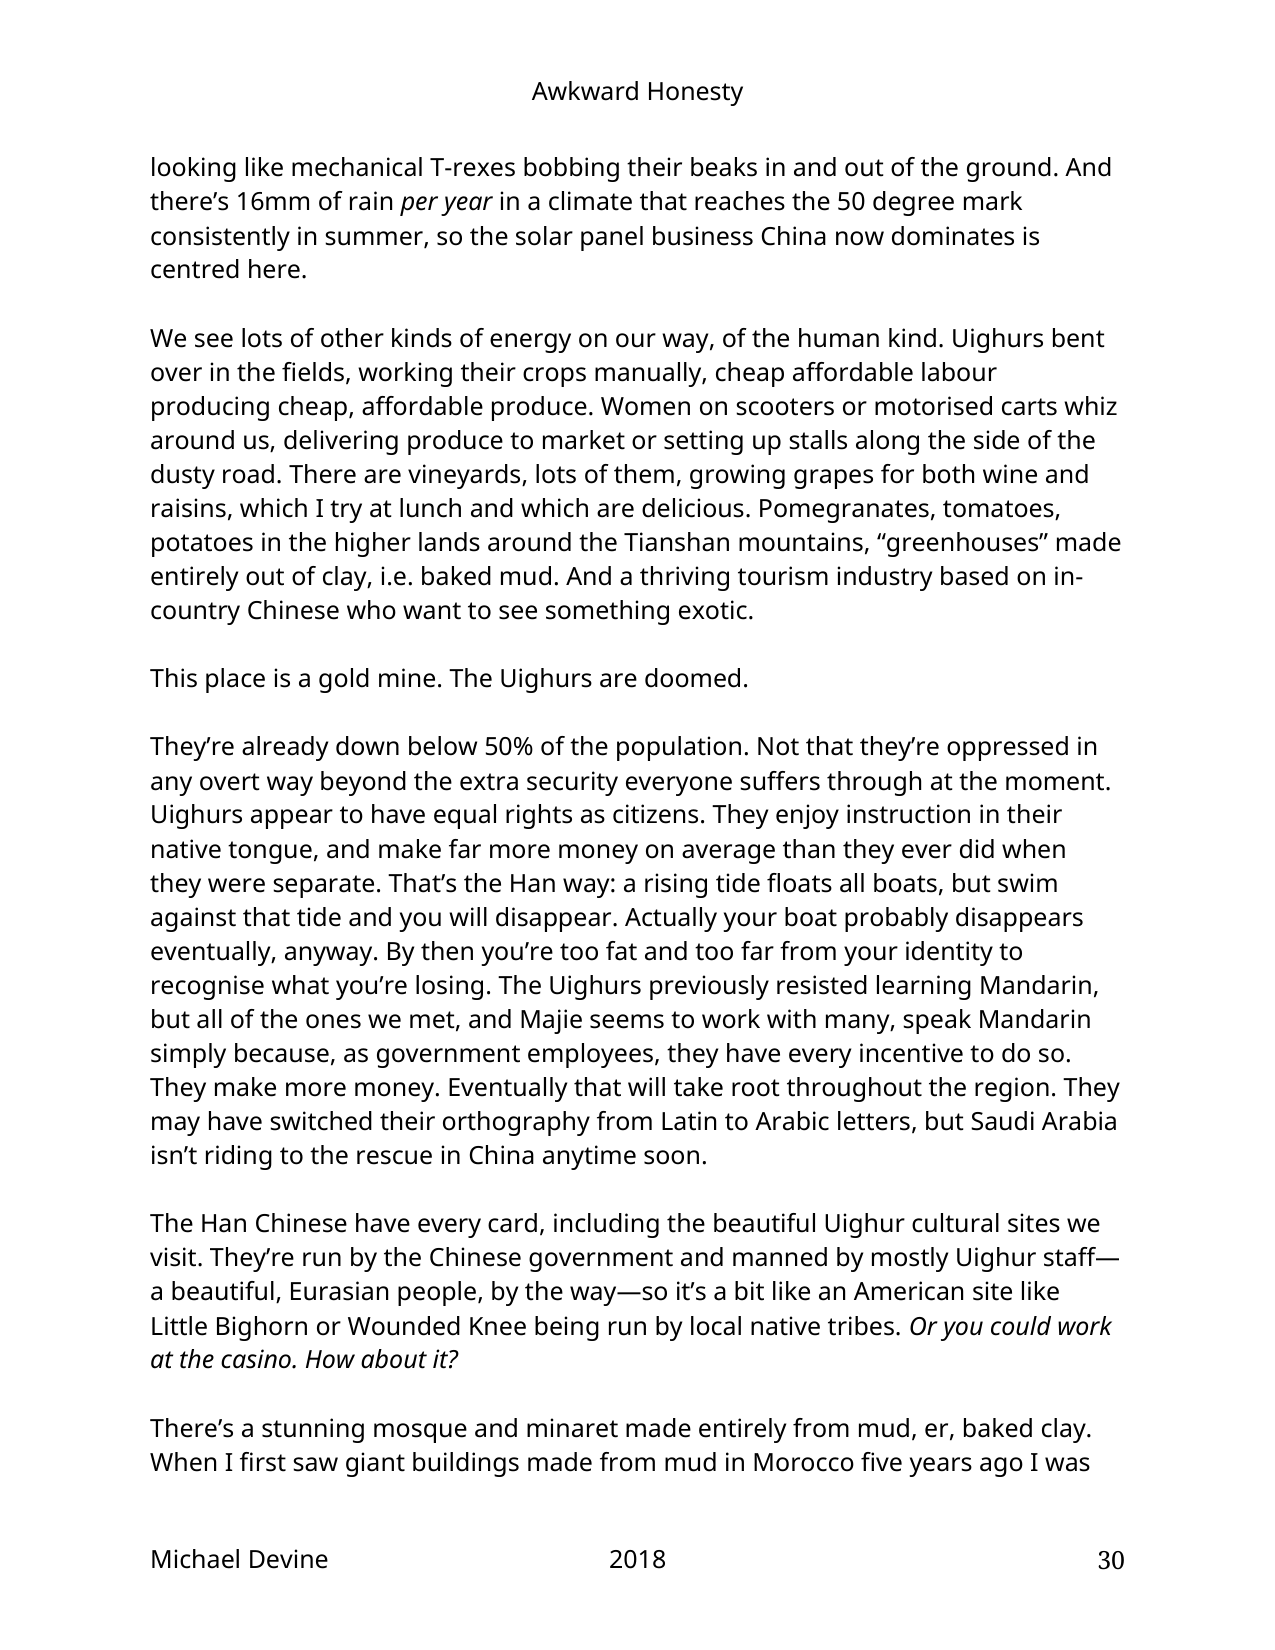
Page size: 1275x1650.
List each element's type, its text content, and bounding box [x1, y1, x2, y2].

text We see lots of other kinds of energy on our way, of the human kind. Uighurs bent over in the fields, working their crops manually, cheap affordable labour producing cheap, affordable produce. Women on scooters or motorised carts whiz around us, delivering produce to market or setting up stalls along the side of the dusty road. There are vineyards, lots of them, growing grapes for both wine and raisins, which I try at lunch and which are delicious. Pomegranates, tomatoes, potatoes in the higher lands around the Tianshan mountains, “greenhouses” made entirely out of clay, i.e. baked mud. And a thriving tourism industry based on in-country Chinese who want to see something exotic. [150, 320, 1125, 627]
text This place is a gold mine. The Uighurs are doomed. [150, 661, 1125, 695]
text The Han Chinese have every card, including the beautiful Uighur cultural sites we visit. They’re run by the Chinese government and manned by mostly Uighur staff—a beautiful, Eurasian people, by the way—so it’s a bit like an American site like Little Bighorn or Wounded Knee being run by local native tribes. Or you could work at the casino. How about it? [150, 1206, 1125, 1376]
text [150, 1410, 1125, 1478]
text They’re already down below 50% of the population. Not that they’re oppressed in any overt way beyond the extra security everyone suffers through at the moment. Uighurs appear to have equal rights as citizens. They enjoy instruction in their native tongue, and make far more money on average than they ever did when they were separate. That’s the Han way: a rising tide floats all boats, but swim against that tide and you will disappear. Actually your boat probably disappears eventually, anyway. By then you’re too fat and too far from your identity to recognise what you’re losing. The Uighurs previously resisted learning Mandarin, but all of the ones we met, and Majie seems to work with many, speak Mandarin simply because, as government employees, they have every incentive to do so. They make more money. Eventually that will take root throughout the region. They may have switched their orthography from Latin to Arabic letters, but Saudi Arabia isn’t riding to the rescue in China anytime soon. [150, 729, 1125, 1172]
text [150, 150, 1125, 286]
